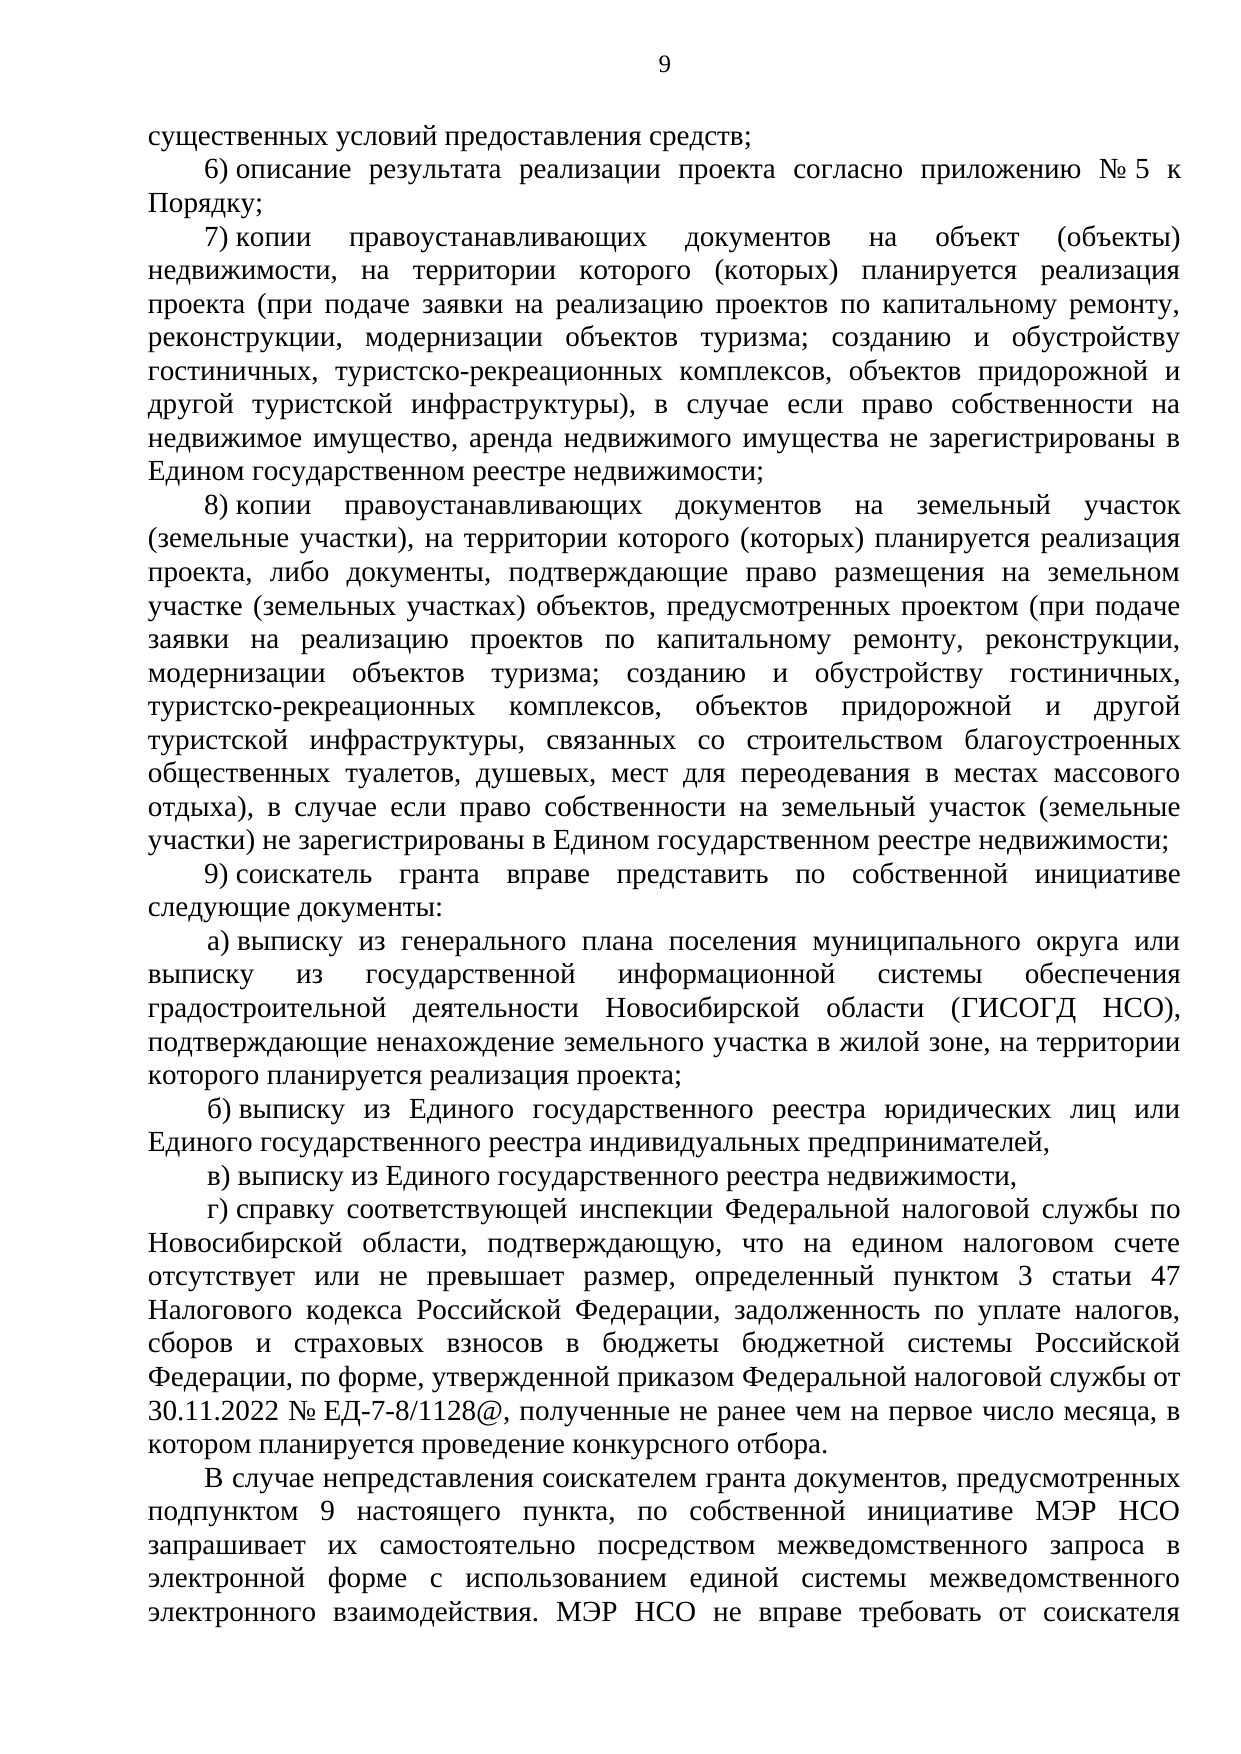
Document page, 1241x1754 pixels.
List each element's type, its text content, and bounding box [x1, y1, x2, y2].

text б) выписку из Единого государственного реестра юридических лиц или Единого государственного реестра индивидуальных предпринимателей, [148, 1091, 1181, 1158]
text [148, 118, 1181, 152]
text а) выписку из генерального плана поселения муниципального округа или выписку из государственной информационной системы обеспечения градостроительной деятельности Новосибирской области (ГИСОГД НСО), подтверждающие ненахождение земельного участка в жилой зоне, на территории которого планируется реализация проекта; [148, 923, 1181, 1091]
text 6) описание результата реализации проекта согласно приложению № 5 к Порядку; [148, 152, 1181, 219]
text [148, 1460, 1181, 1627]
text 9) соискатель гранта вправе представить по собственной инициативе следующие документы: [148, 856, 1181, 923]
text г) справку соответствующей инспекции Федеральной налоговой службы по Новосибирской области, подтверждающую, что на едином налоговом счете отсутствует или не превышает размер, определенный пунктом 3 статьи 47 Налогового кодекса Российской Федерации, задолженность по уплате налогов, сборов и страховых взносов в бюджеты бюджетной системы Российской Федерации, по форме, утвержденной приказом Федеральной налоговой службы от 30.11.2022 № ЕД-7-8/1128@, полученные не ранее чем на первое число месяца, в котором планируется проведение конкурсного отбора. [148, 1191, 1181, 1460]
text в) выписку из Единого государственного реестра недвижимости, [148, 1158, 1181, 1191]
text 7) копии правоустанавливающих документов на объект (объекты) недвижимости, на территории которого (которых) планируется реализация проекта (при подаче заявки на реализацию проектов по капитальному ремонту, реконструкции, модернизации объектов туризма; созданию и обустройству гостиничных, туристско-рекреационных комплексов, объектов придорожной и другой туристской инфраструктуры), в случае если право собственности на недвижимое имущество, аренда недвижимого имущества не зарегистрированы в Едином государственном реестре недвижимости; [148, 219, 1181, 487]
text 8) копии правоустанавливающих документов на земельный участок (земельные участки), на территории которого (которых) планируется реализация проекта, либо документы, подтверждающие право размещения на земельном участке (земельных участках) объектов, предусмотренных проектом (при подаче заявки на реализацию проектов по капитальному ремонту, реконструкции, модернизации объектов туризма; созданию и обустройству гостиничных, туристско-рекреационных комплексов, объектов придорожной и другой туристской инфраструктуры, связанных со строительством благоустроенных общественных туалетов, душевых, мест для переодевания в местах массового отдыха), в случае если право собственности на земельный участок (земельные участки) не зарегистрированы в Едином государственном реестре недвижимости; [148, 487, 1181, 856]
